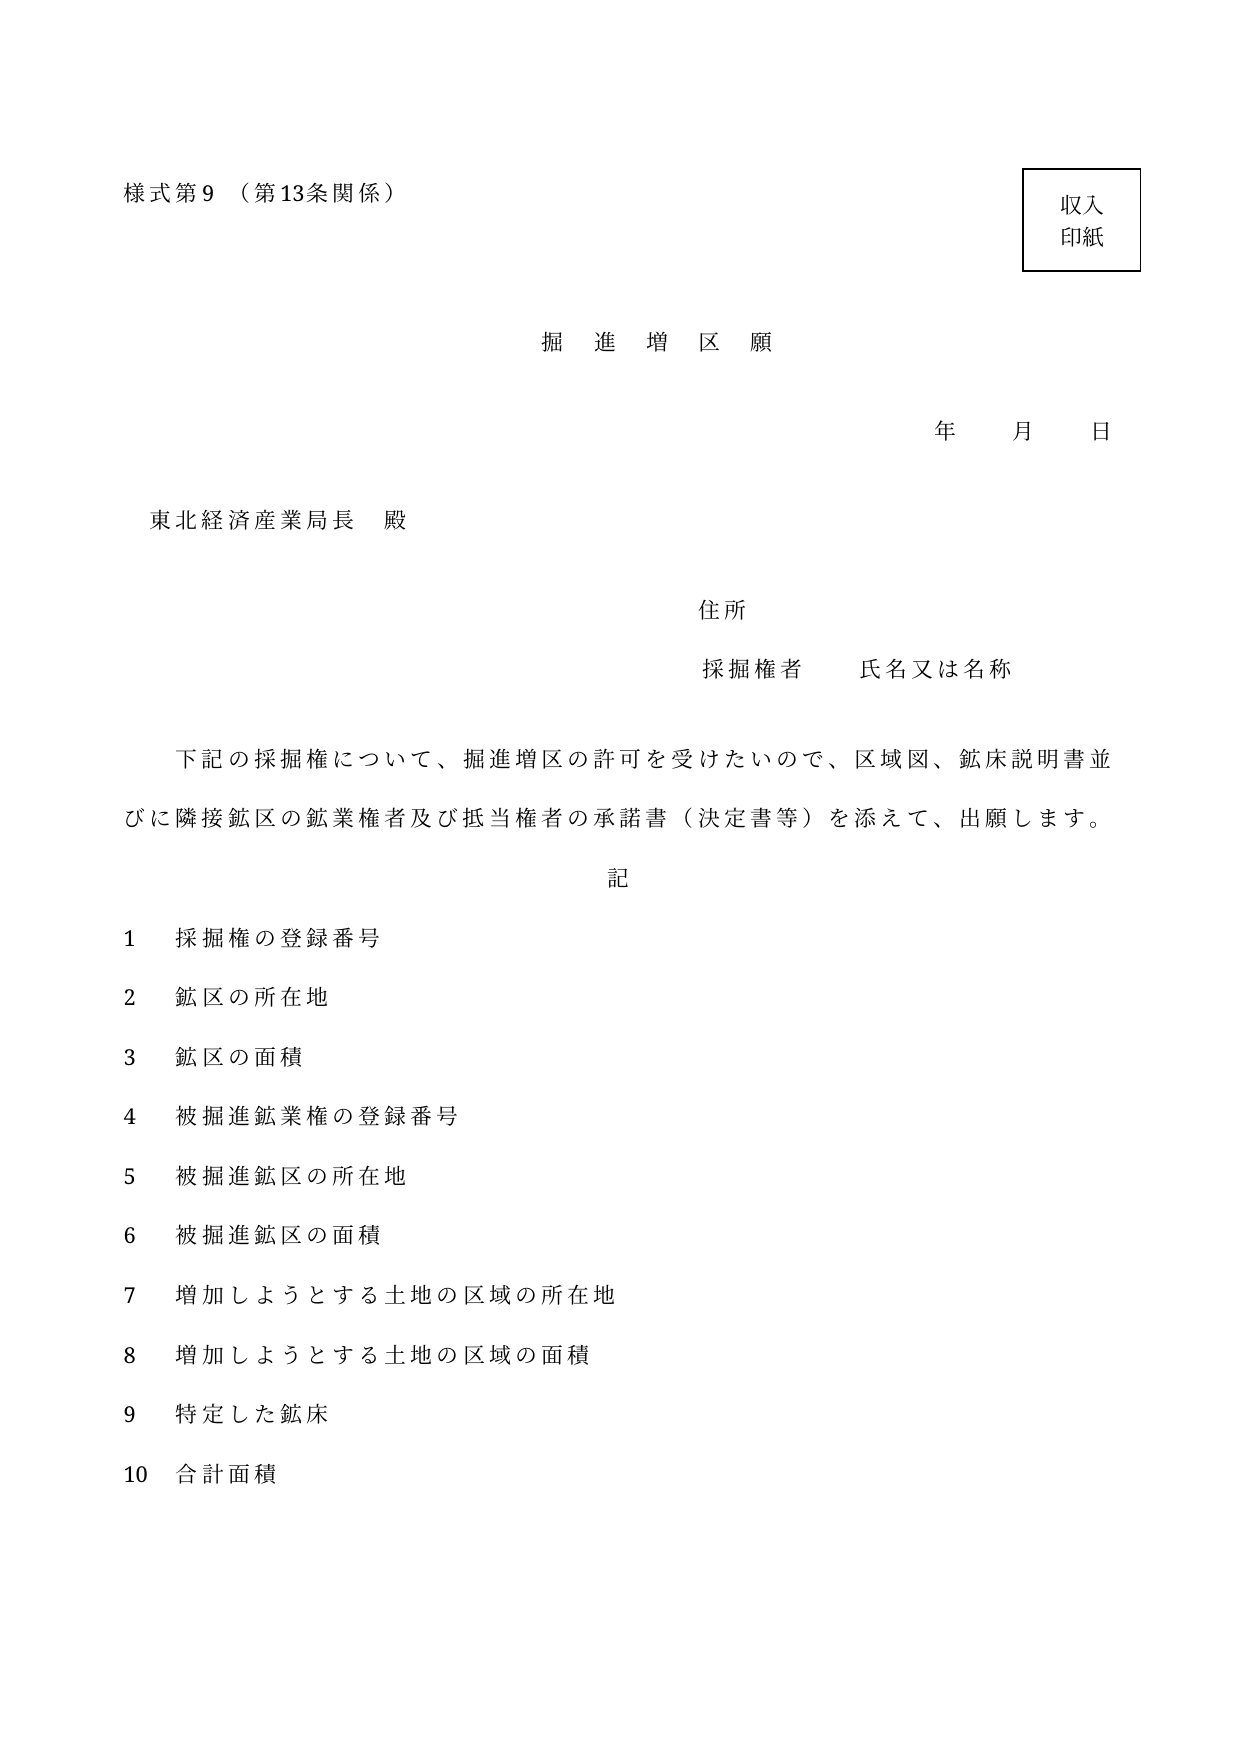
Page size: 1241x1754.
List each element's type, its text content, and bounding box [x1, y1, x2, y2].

text 5 被掘進鉱区の所在地 [123, 1145, 1117, 1205]
text 1 採掘権の登録番号 [123, 907, 1117, 966]
text 住所 [123, 579, 1117, 639]
text 東北経済産業局長 殿 [123, 490, 1117, 549]
text 年 月 日 [123, 400, 1117, 460]
text 記 [123, 847, 1117, 907]
text 7 増加しようとする土地の区域の所在地 [123, 1264, 1117, 1324]
text 6 被掘進鉱区の面積 [123, 1205, 1117, 1264]
text 2 鉱区の所在地 [123, 966, 1117, 1026]
text 3 鉱区の面積 [123, 1026, 1117, 1086]
text 4 被掘進鉱業権の登録番号 [123, 1086, 1117, 1145]
text 採掘権者 氏名又は名称 [123, 639, 1016, 698]
text 8 増加しようとする土地の区域の面積 [123, 1324, 1117, 1383]
text 9 特定した鉱床 [123, 1383, 1117, 1443]
text 下記の採掘権について、掘進増区の許可を受けたいので、区域図、鉱床説明書並びに隣接鉱区の鉱業権者及び抵当権者の承諾書（決定書等）を添えて、出願します。 [123, 728, 1117, 847]
text 掘 進 増 区 願 [123, 311, 1117, 371]
text 様式第9（第13条関係） [123, 162, 1117, 222]
text 10 合計面積 [123, 1443, 1117, 1503]
